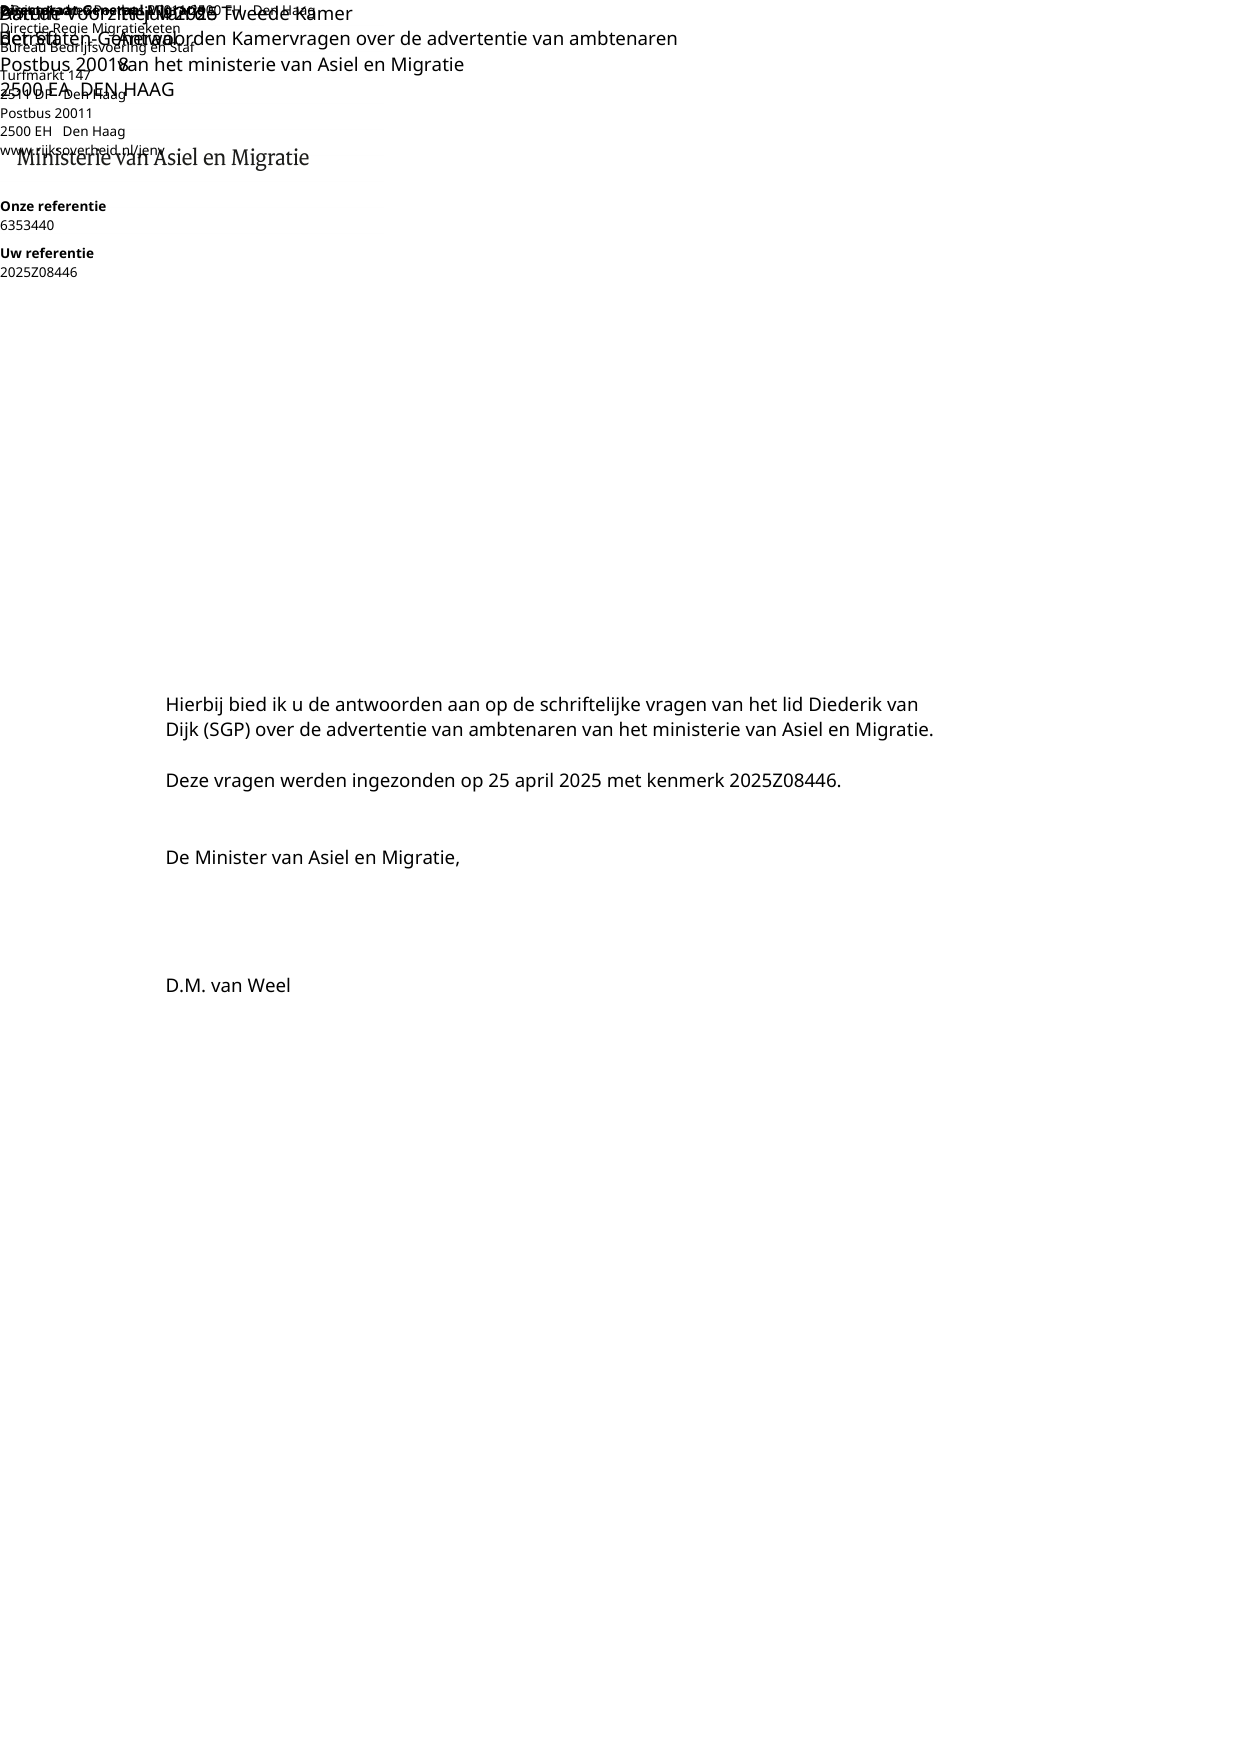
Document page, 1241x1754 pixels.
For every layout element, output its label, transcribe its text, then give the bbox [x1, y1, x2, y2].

text D.M. van Weel [165, 972, 951, 997]
text De Minister van Asiel en Migratie, [165, 844, 951, 870]
picture [0, 0, 384, 260]
text Hierbij bied ik u de antwoorden aan op de schriftelijke vragen van het lid Diederik van Dijk (SGP) over de advertentie van ambtenaren van het ministerie van Asiel en Migratie. [165, 691, 951, 742]
text Deze vragen werden ingezonden op 25 april 2025 met kenmerk 2025Z08446. [165, 768, 951, 793]
picture [80, 11, 86, 19]
picture [91, 11, 97, 19]
